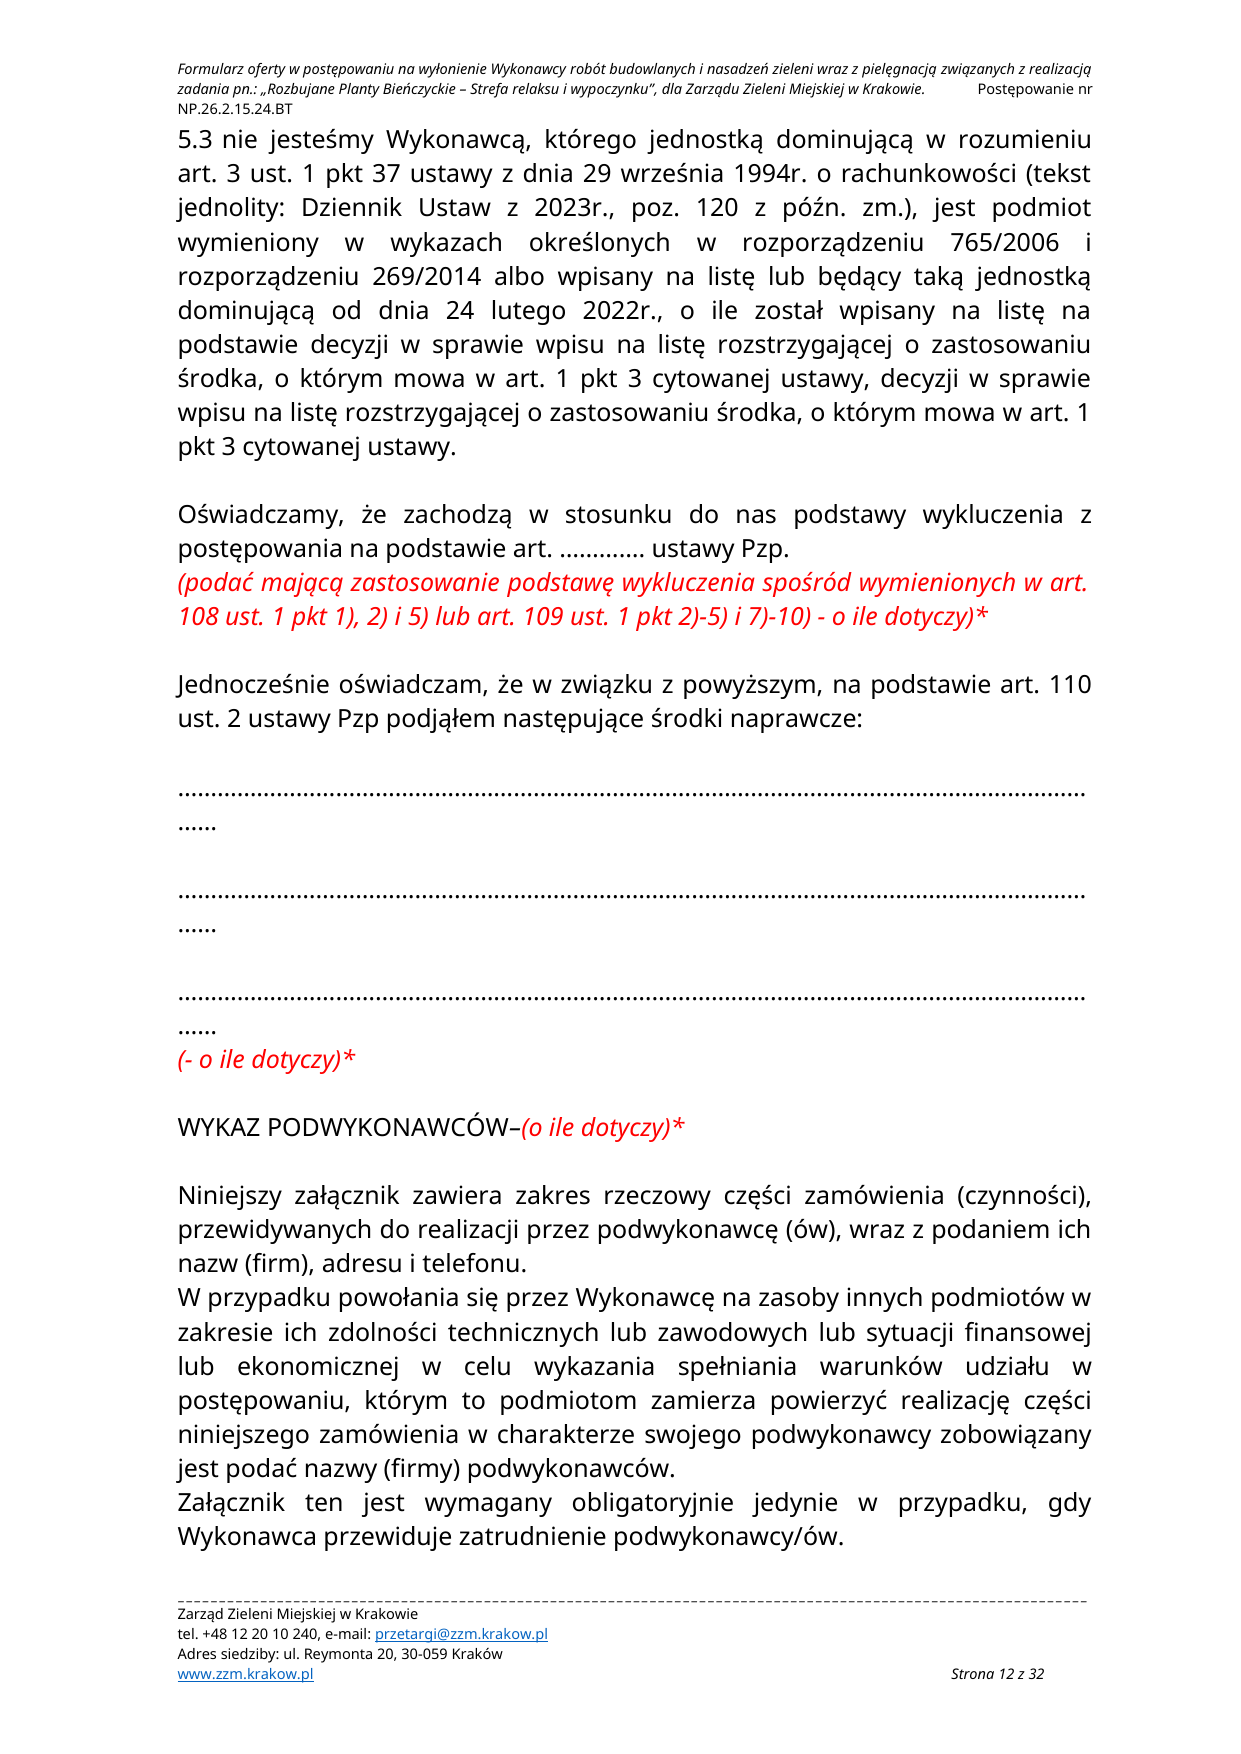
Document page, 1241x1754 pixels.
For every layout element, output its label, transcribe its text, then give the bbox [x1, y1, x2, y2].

text Załącznik ten jest wymagany obligatoryjnie jedynie w przypadku, gdy Wykonawca przewiduje zatrudnienie podwykonawcy/ów. [177, 1484, 1093, 1553]
text ……………………………………………………………………………………………………………………………… [177, 871, 1093, 939]
text (podać mającą zastosowanie podstawę wykluczenia spośród wymienionych w art. 108 ust. 1 pkt 1), 2) i 5) lub art. 109 ust. 1 pkt 2)-5) i 7)-10) - o ile dotyczy)* [177, 565, 1093, 633]
text WYKAZ PODWYKONAWCÓW–(o ile dotyczy)* [177, 1110, 1093, 1144]
text ……………………………………………………………………………………………………………………………… [177, 973, 1093, 1042]
text ……………………………………………………………………………………………………………………………… [177, 769, 1093, 837]
text Jednocześnie oświadczam, że w związku z powyższym, na podstawie art. 110 ust. 2 ustawy Pzp podjąłem następujące środki naprawcze: [177, 667, 1093, 735]
text W przypadku powołania się przez Wykonawcę na zasoby innych podmiotów w zakresie ich zdolności technicznych lub zawodowych lub sytuacji finansowej lub ekonomicznej w celu wykazania spełniania warunków udziału w postępowaniu, którym to podmiotom zamierza powierzyć realizację części niniejszego zamówienia w charakterze swojego podwykonawcy zobowiązany jest podać nazwy (firmy) podwykonawców. [177, 1280, 1093, 1484]
text Niniejszy załącznik zawiera zakres rzeczowy części zamówienia (czynności), przewidywanych do realizacji przez podwykonawcę (ów), wraz z podaniem ich nazw (firm), adresu i telefonu. [177, 1178, 1093, 1280]
text Oświadczamy, że zachodzą w stosunku do nas podstawy wykluczenia z postępowania na podstawie art. …………. ustawy Pzp. [177, 497, 1093, 565]
list nie jesteśmy Wykonawcą, którego jednostką dominującą w rozumieniu art. 3 ust. 1 pkt 37 ustawy z dnia 29 września 1994r. o rachunkowości (tekst jednolity: Dziennik Ustaw z 2023r., poz. 120 z późn. zm.), jest podmiot wymieniony w wykazach określonych w rozporządzeniu 765/2006 i rozporządzeniu 269/2014 albo wpisany na listę lub będący taką jednostką dominującą od dnia 24 lutego 2022r., o ile został wpisany na listę na podstawie decyzji w sprawie wpisu na listę rozstrzygającej o zastosowaniu środka, o którym mowa w art. 1 pkt 3 cytowanej ustawy, decyzji w sprawie wpisu na listę rozstrzygającej o zastosowaniu środka, o którym mowa w art. 1 pkt 3 cytowanej ustawy. [177, 122, 1093, 463]
text (- o ile dotyczy)* [177, 1042, 1093, 1076]
